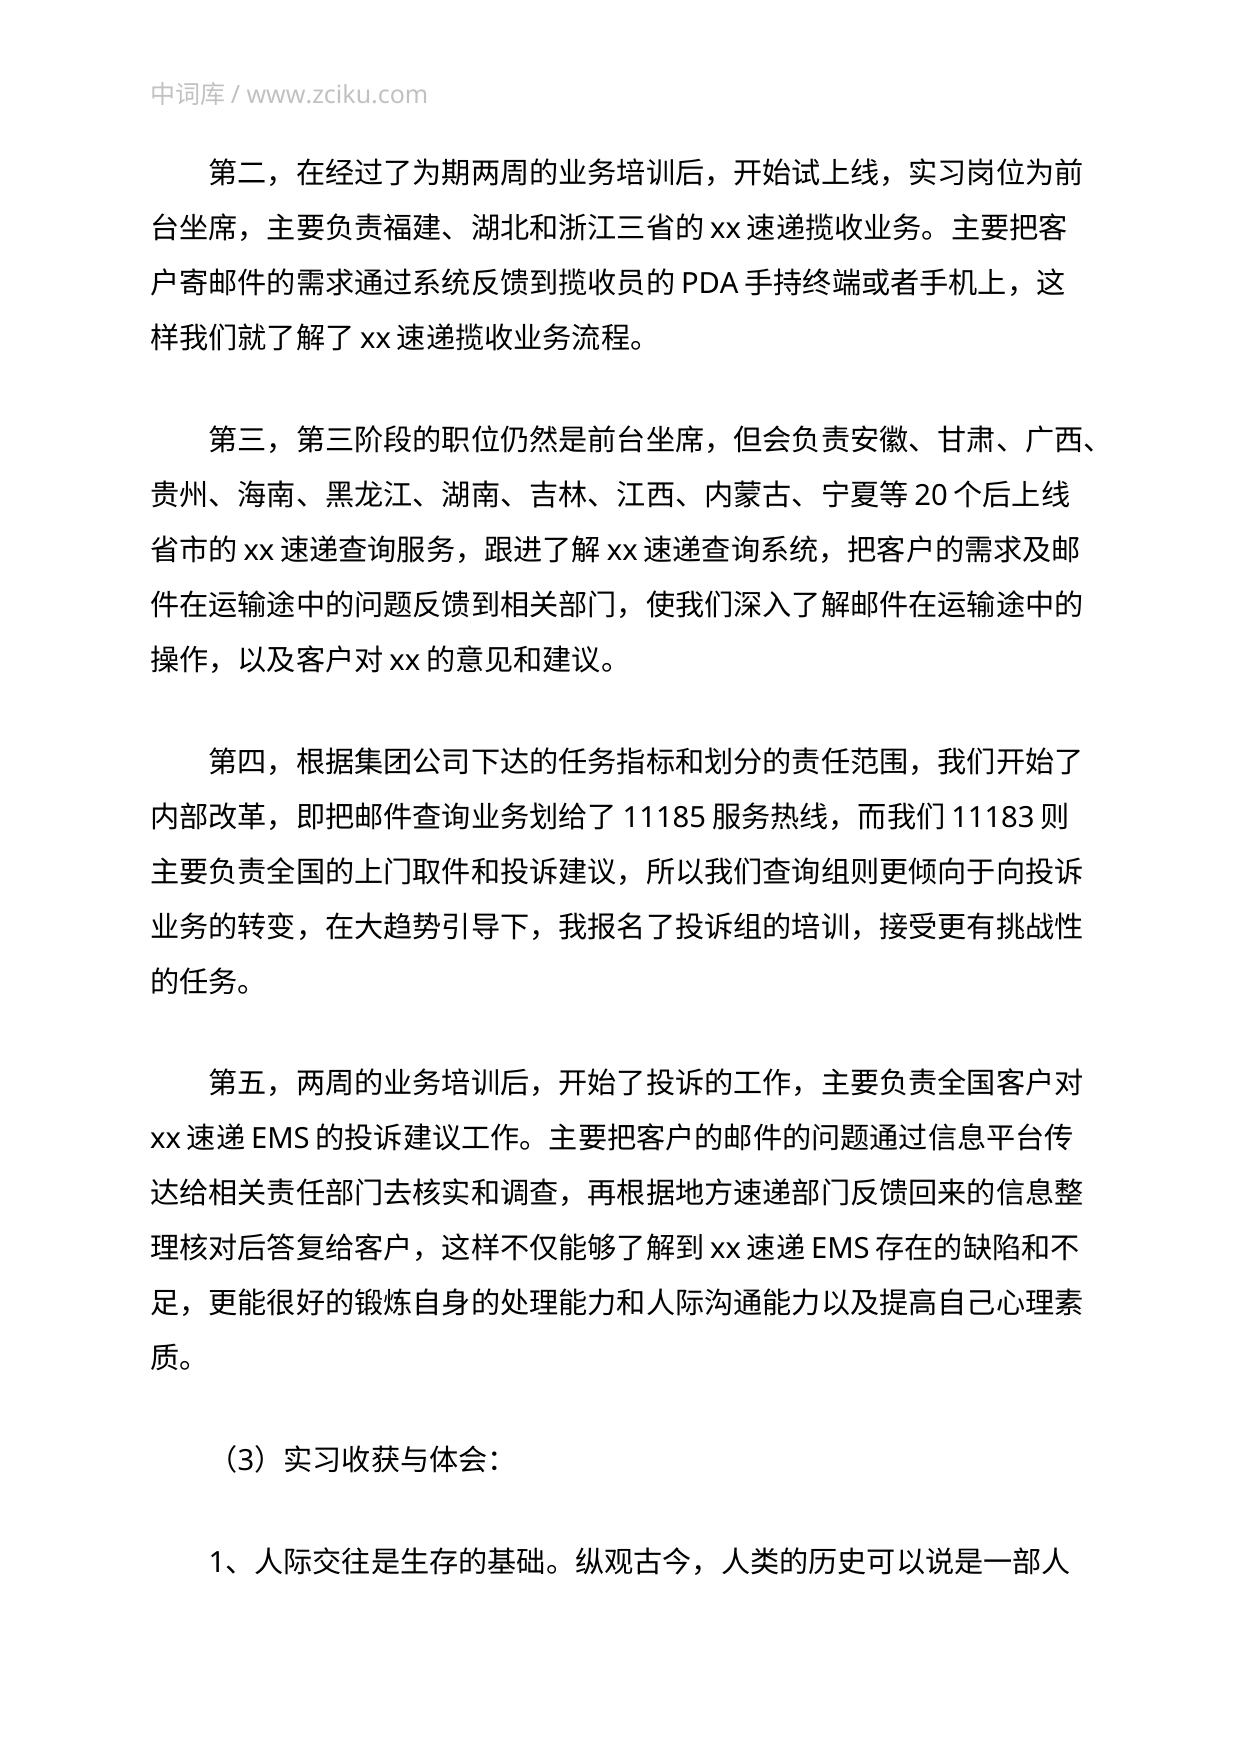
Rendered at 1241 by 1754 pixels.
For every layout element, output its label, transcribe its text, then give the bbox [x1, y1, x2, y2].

text 第二，在经过了为期两周的业务培训后，开始试上线，实习岗位为前台坐席，主要负责福建、湖北和浙江三省的xx速递揽收业务。主要把客户寄邮件的需求通过系统反馈到揽收员的PDA手持终端或者手机上，这样我们就了解了xx速递揽收业务流程。 [150, 150, 1090, 357]
text 第四，根据集团公司下达的任务指标和划分的责任范围，我们开始了内部改革，即把邮件查询业务划给了11185服务热线，而我们11183则主要负责全国的上门取件和投诉建议，所以我们查询组则更倾向于向投诉业务的转变，在大趋势引导下，我报名了投诉组的培训，接受更有挑战性的任务。 [150, 739, 1090, 1001]
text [150, 1538, 1090, 1581]
text 第三，第三阶段的职位仍然是前台坐席，但会负责安徽、甘肃、广西、贵州、海南、黑龙江、湖南、吉林、江西、内蒙古、宁夏等20个后上线省市的xx速递查询服务，跟进了解xx速递查询系统，把客户的需求及邮件在运输途中的问题反馈到相关部门，使我们深入了解邮件在运输途中的操作，以及客户对xx的意见和建议。 [150, 417, 1090, 679]
text （3）实习收获与体会： [150, 1437, 1090, 1479]
text 第五，两周的业务培训后，开始了投诉的工作，主要负责全国客户对xx速递EMS的投诉建议工作。主要把客户的邮件的问题通过信息平台传达给相关责任部门去核实和调查，再根据地方速递部门反馈回来的信息整理核对后答复给客户，这样不仅能够了解到xx速递EMS存在的缺陷和不足，更能很好的锻炼自身的处理能力和人际沟通能力以及提高自己心理素质。 [150, 1060, 1090, 1377]
